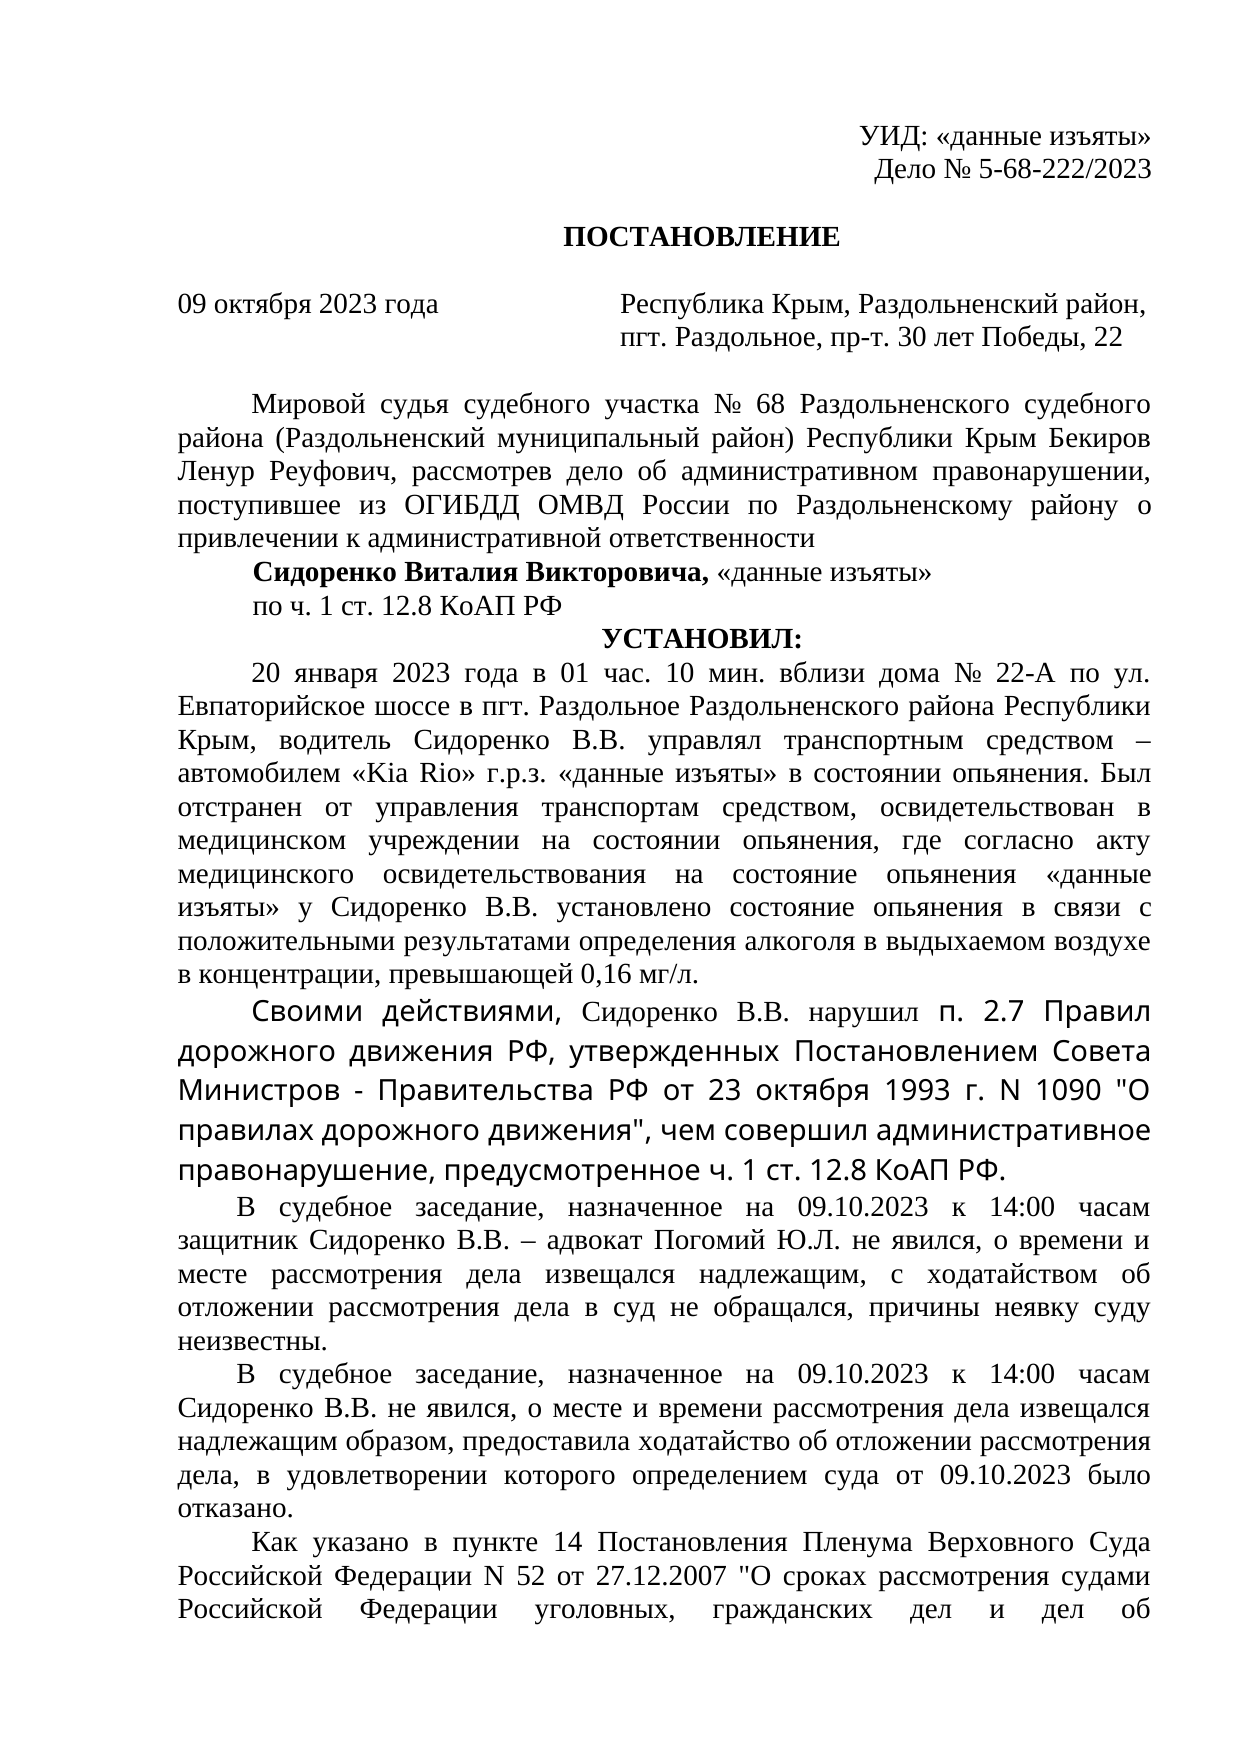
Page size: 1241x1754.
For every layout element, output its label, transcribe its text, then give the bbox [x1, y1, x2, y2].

text ПОСТАНОВЛЕНИЕ [177, 219, 1152, 252]
text Мировой судья судебного участка № 68 Раздольненского судебного района (Раздольненский муниципальный район) Республики Крым Бекиров Ленур Реуфович, рассмотрев дело об административном правонарушении, поступившее из ОГИБДД ОМВД России по Раздольненскому району о привлечении к административной ответственности [177, 386, 1152, 554]
text по ч. 1 ст. 12.8 КоАП РФ [177, 588, 1152, 621]
text Сидоренко Виталия Викторовича, «данные изъяты» [177, 554, 1149, 588]
text Своими действиями, Сидоренко В.В. нарушил п. 2.7 Правил дорожного движения РФ, утвержденных Постановлением Совета Министров - Правительства РФ от 23 октября 1993 г. N 1090 "О правилах дорожного движения", чем совершил административное правонарушение, предусмотренное ч. 1 ст. 12.8 КоАП РФ. [177, 990, 1152, 1189]
text УИД: «данные изъяты» [177, 118, 1152, 152]
text 09 октября 2023 года Республика Крым, Раздольненский район, [177, 286, 1152, 319]
text УСТАНОВИЛ: [177, 621, 1152, 655]
text пгт. Раздольное, пр-т. 30 лет Победы, 22 [620, 319, 1152, 353]
text 20 января 2023 года в 01 час. 10 мин. вблизи дома № 22-А по ул. Евпаторийское шоссе в пгт. Раздольное Раздольненского района Республики Крым, водитель Сидоренко В.В. управлял транспортным средством – автомобилем «Kia Rio» г.р.з. «данные изъяты» в состоянии опьянения. Был отстранен от управления транспортам средством, освидетельствован в медицинском учреждении на состоянии опьянения, где согласно акту медицинского освидетельствования на состояние опьянения «данные изъяты» у Сидоренко В.В. установлено состояние опьянения в связи с положительными результатами определения алкоголя в выдыхаемом воздухе в концентрации, превышающей 0,16 мг/л. [177, 655, 1152, 990]
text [177, 1524, 1152, 1625]
text В судебное заседание, назначенное на 09.10.2023 к 14:00 часам Сидоренко В.В. не явился, о месте и времени рассмотрения дела извещался надлежащим образом, предоставила ходатайство об отложении рассмотрения дела, в удовлетворении которого определением суда от 09.10.2023 было отказано. [177, 1356, 1152, 1524]
text В судебное заседание, назначенное на 09.10.2023 к 14:00 часам защитник Сидоренко В.В. – адвокат Погомий Ю.Л. не явился, о времени и месте рассмотрения дела извещался надлежащим, с ходатайством об отложении рассмотрения дела в суд не обращался, причины неявку суду неизвестны. [177, 1189, 1152, 1356]
text Дело № 5-68-222/2023 [177, 152, 1152, 185]
